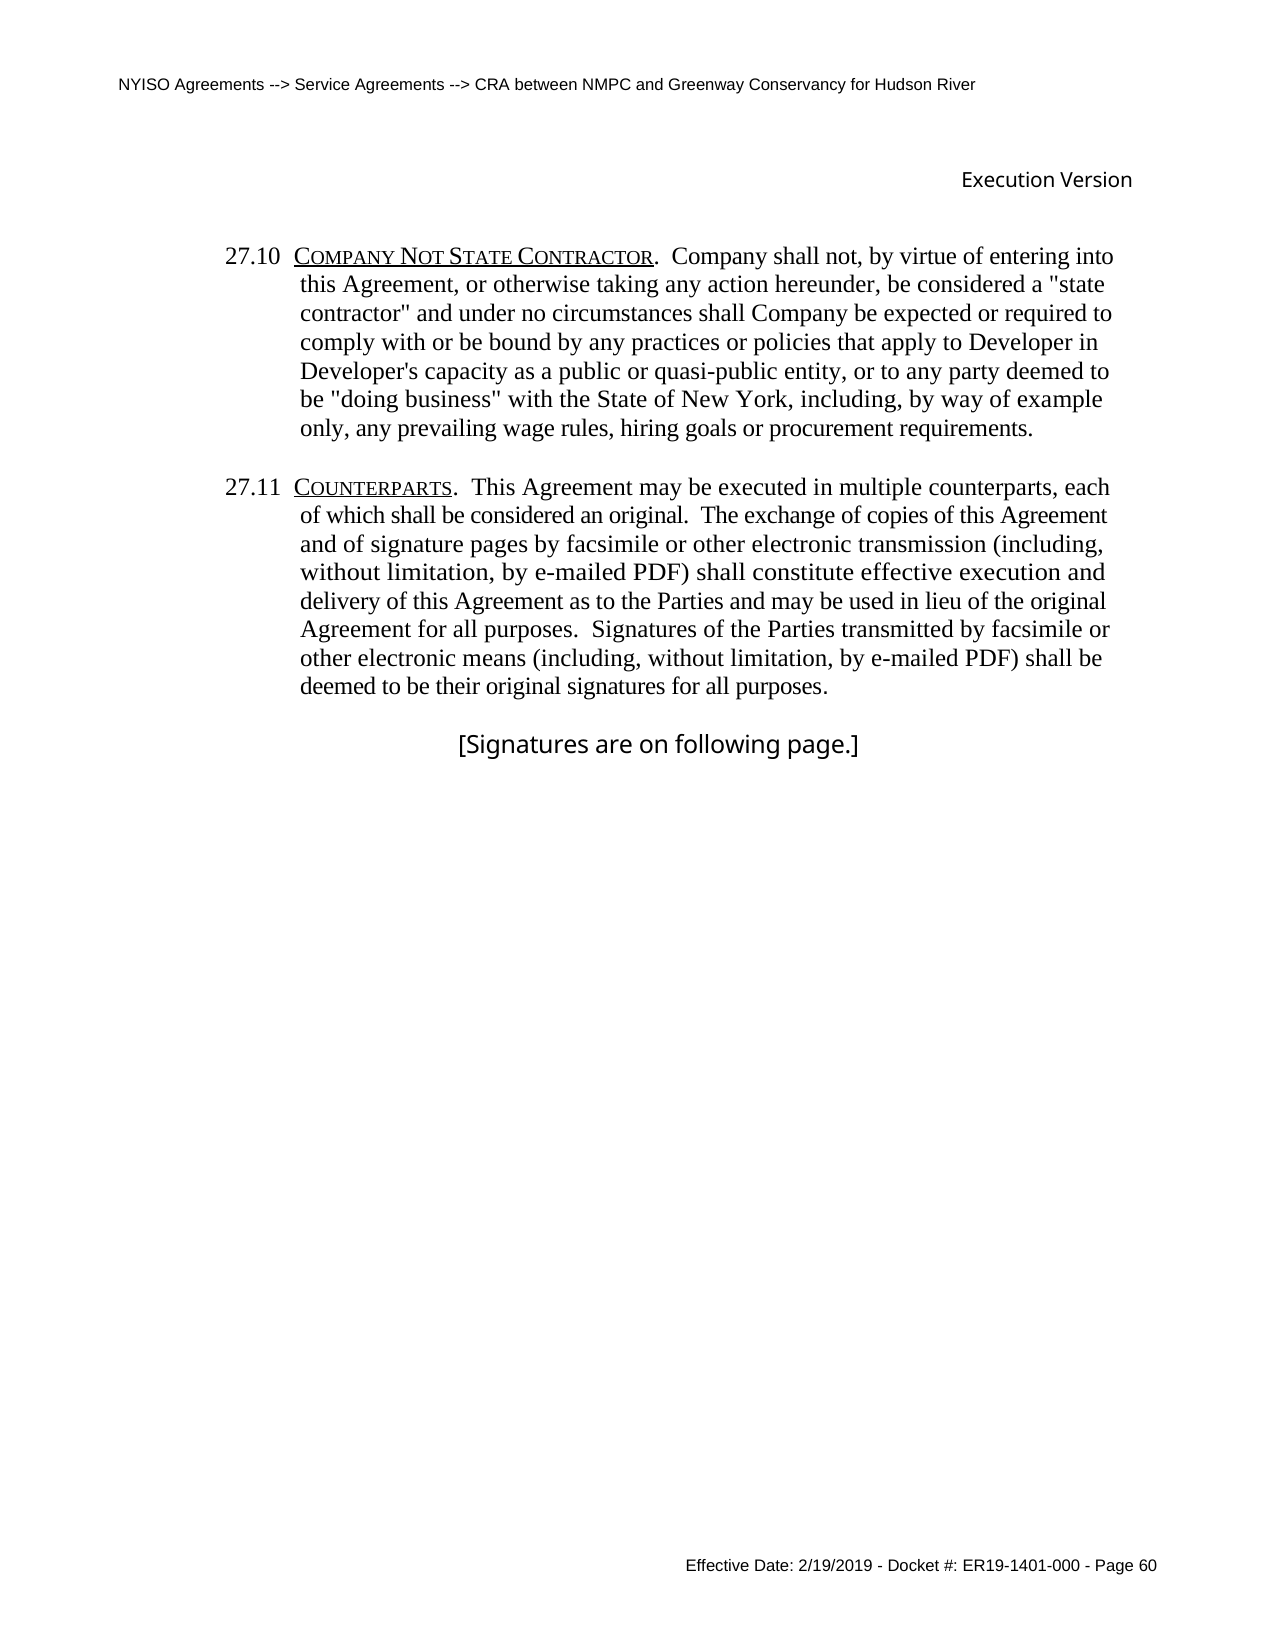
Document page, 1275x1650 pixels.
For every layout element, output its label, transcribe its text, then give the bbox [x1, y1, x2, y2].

text 27.11 COUNTERPARTS. This Agreement may be executed in multiple counterparts, each of which shall be considered an original. The exchange of copies of this Agreement and of signature pages by facsimile or other electronic transmission (including, without limitation, by e-mailed PDF) shall constitute effective execution and delivery of this Agreement as to the Parties and may be used in lieu of the original Agreement for all purposes. Signatures of the Parties transmitted by facsimile or other electronic means (including, without limitation, by e-mailed PDF) shall be deemed to be their original signatures for all purposes. [225, 472, 1151, 701]
text [Signatures are on following page.] [458, 730, 1275, 759]
text 27.10 COMPANY NOT STATE CONTRACTOR. Company shall not, by virtue of entering into this Agreement, or otherwise taking any action hereunder, be considered a "state contractor" and under no circumstances shall Company be expected or required to comply with or be bound by any practices or policies that apply to Developer in Developer's capacity as a public or quasi-public entity, or to any party deemed to be "doing business" with the State of New York, including, by way of example only, any prevailing wage rules, hiring goals or procurement requirements. [225, 241, 1148, 442]
text Execution Version [961, 168, 1275, 192]
